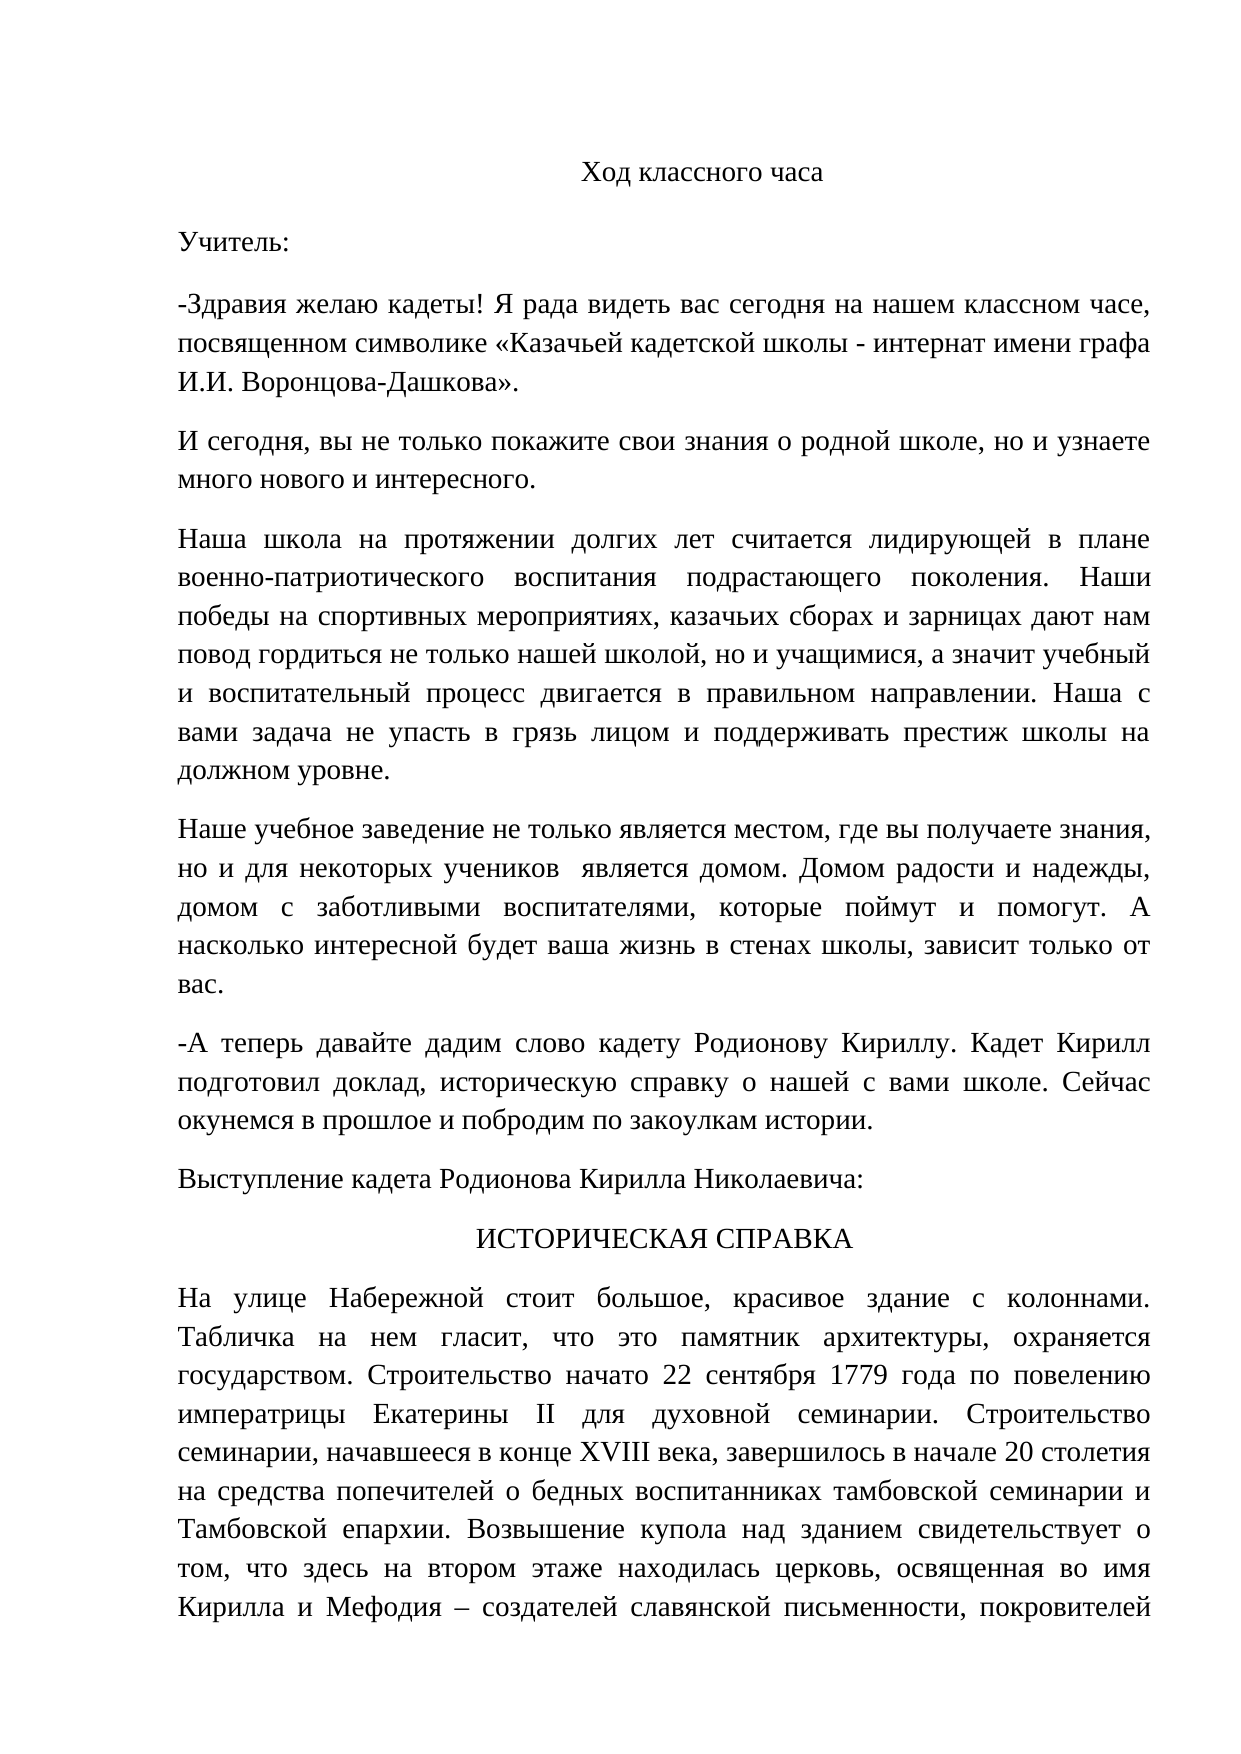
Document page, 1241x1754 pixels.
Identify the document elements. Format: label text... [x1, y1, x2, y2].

text ИСТОРИЧЕСКАЯ СПРАВКА [177, 1221, 1152, 1254]
text Ход классного часа [252, 147, 1152, 188]
text -А теперь давайте дадим слово кадету Родионову Кириллу. Кадет Кирилл подготовил доклад, историческую справку о нашей с вами школе. Сейчас окунемся в прошлое и побродим по закоулкам истории. [177, 1025, 1152, 1136]
text -Здравия желаю кадеты! Я рада видеть вас сегодня на нашем классном часе, посвященном символике «Казачьей кадетской школы - интернат имени графа И.И. Воронцова-Дашкова». [177, 287, 1152, 397]
text Наша школа на протяжении долгих лет считается лидирующей в плане военно-патриотического воспитания подрастающего поколения. Наши победы на спортивных мероприятиях, казачьих сборах и зарницах дают нам повод гордиться не только нашей школой, но и учащимися, а значит учебный и воспитательный процесс двигается в правильном направлении. Наша с вами задача не упасть в грязь лицом и поддерживать престиж школы на должном уровне. [177, 521, 1152, 786]
text И сегодня, вы не только покажите свои знания о родной школе, но и узнаете много нового и интересного. [177, 423, 1152, 495]
text Выступление кадета Родионова Кирилла Николаевича: [177, 1162, 1152, 1195]
text Учитель: [177, 217, 1152, 257]
text Наше учебное заведение не только является местом, где вы получаете знания, но и для некоторых учеников является домом. Домом радости и надежды, домом с заботливыми воспитателями, которые поймут и помогут. А насколько интересной будет ваша жизнь в стенах школы, зависит только от вас. [177, 812, 1152, 999]
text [177, 1280, 1152, 1622]
